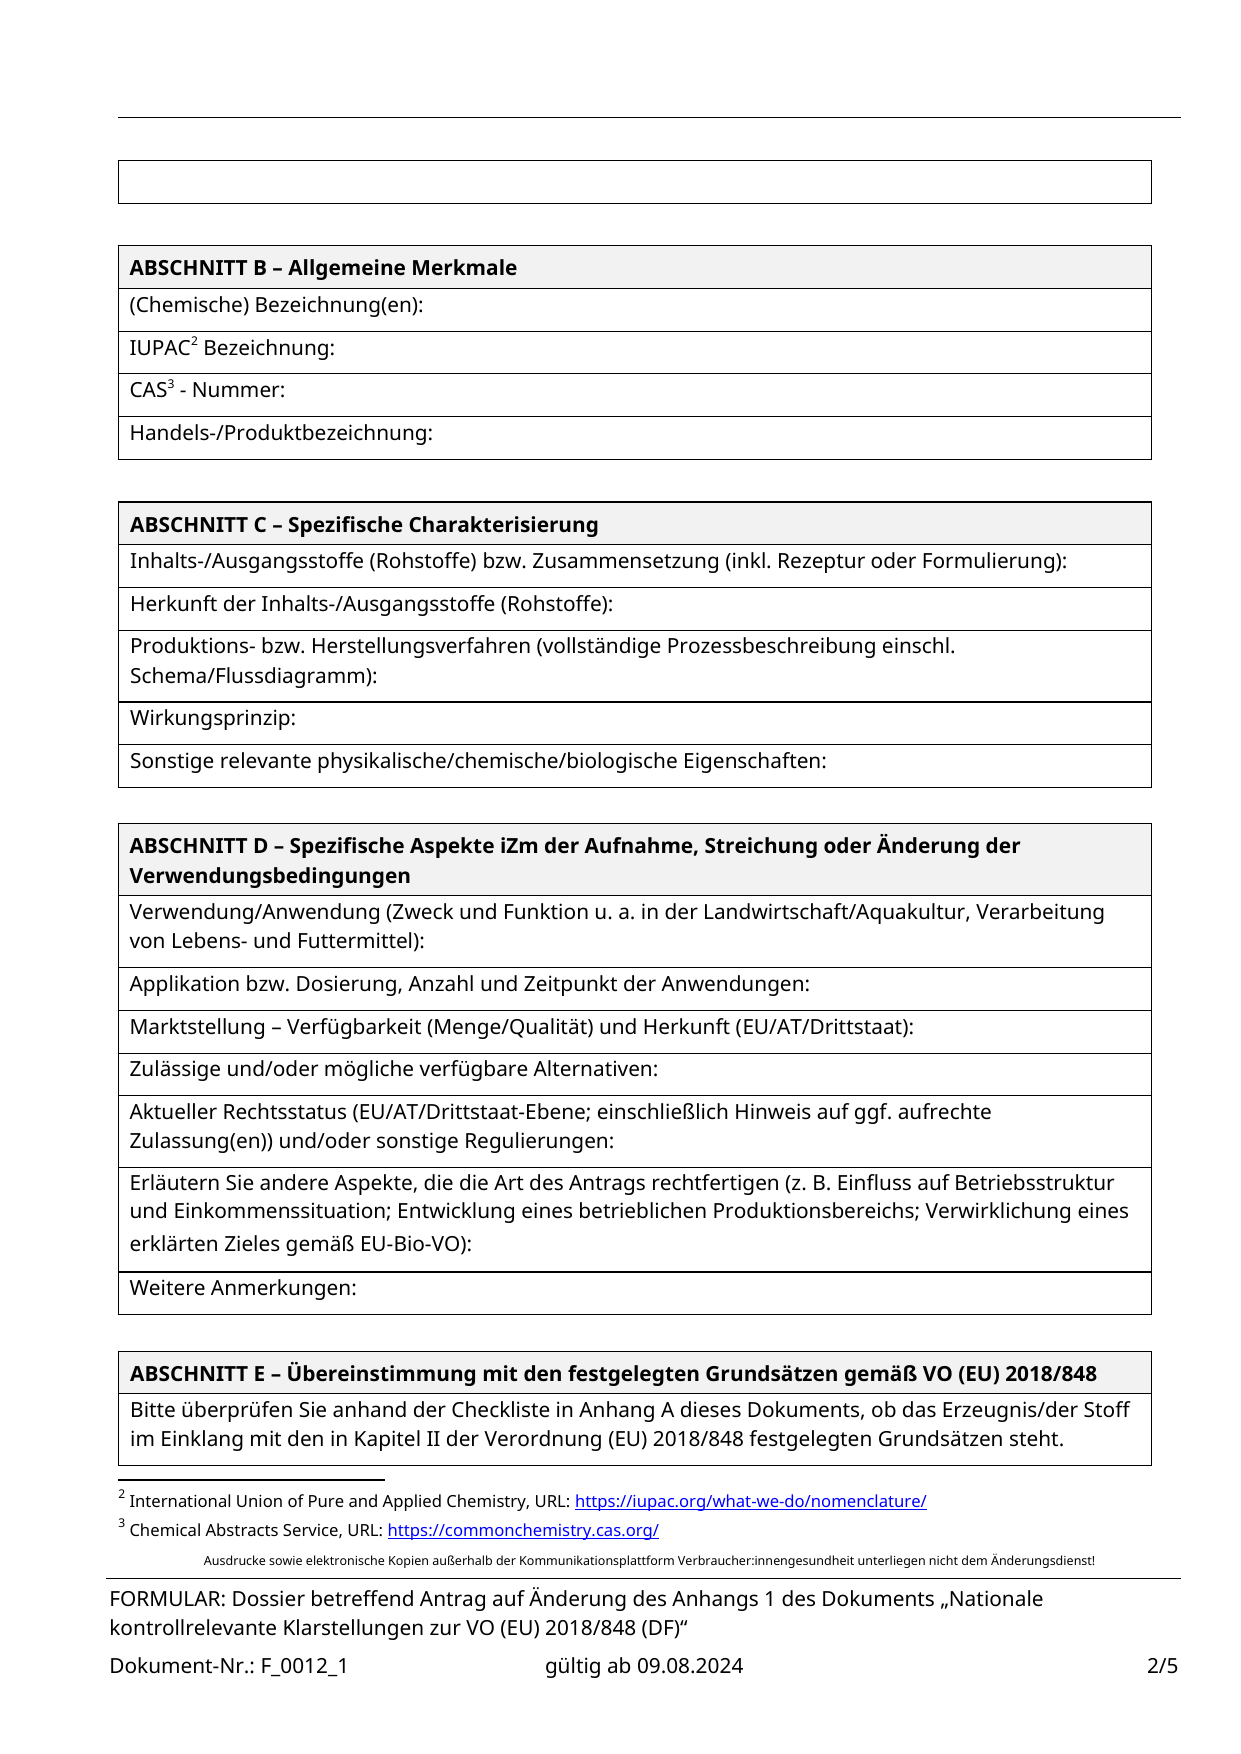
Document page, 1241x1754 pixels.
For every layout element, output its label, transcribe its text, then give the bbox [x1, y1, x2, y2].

table_cell Verwendung/Anwendung (Zweck und Funktion u. a. in der Landwirtschaft/Aquakultur, Verarbeitung von Lebens- und Futtermittel): [119, 896, 1151, 967]
table_cell Produktions- bzw. Herstellungsverfahren (vollständige Prozessbeschreibung einschl. Schema/Flussdiagramm): [119, 631, 1151, 701]
table_cell Weitere Anmerkungen: [119, 1273, 1151, 1314]
table_cell Erläutern Sie andere Aspekte, die die Art des Antrags rechtfertigen (z. B. Einfluss auf Betriebsstruktur und Einkommenssituation; Entwicklung eines betrieblichen Produktionsbereichs; Verwirklichung eines erklärten Zieles gemäß EU-Bio-VO): [119, 1168, 1151, 1271]
table_cell Inhalts-/Ausgangsstoffe (Rohstoffe) bzw. Zusammensetzung (inkl. Rezeptur oder Formulierung): [119, 545, 1151, 587]
table_cell CAS - Nummer: [119, 374, 1151, 416]
table_cell Handels-/Produktbezeichnung: [119, 417, 1151, 459]
table_cell Bitte überprüfen Sie anhand der Checkliste in Anhang A dieses Dokuments, ob das Erzeugnis/der Stoff im Einklang mit den in Kapitel II der Verordnung (EU) 2018/848 festgelegten Grundsätzen steht. [119, 1394, 1151, 1465]
table_header ABSCHNITT E – Übereinstimmung mit den festgelegten Grundsätzen gemäß VO (EU) 2018/848 [119, 1352, 1151, 1393]
table_header ABSCHNITT B – Allgemeine Merkmale [119, 246, 1151, 288]
table_cell (Chemische) Bezeichnung(en): [119, 289, 1151, 331]
table_cell Wirkungsprinzip: [119, 703, 1151, 744]
table_header ABSCHNITT D – Spezifische Aspekte iZm der Aufnahme, Streichung oder Änderung der Verwendungsbedingungen [119, 824, 1151, 895]
table_cell IUPAC Bezeichnung: [119, 332, 1151, 373]
table_cell Aktueller Rechtsstatus (EU/AT/Drittstaat-Ebene; einschließlich Hinweis auf ggf. aufrechte Zulassung(en)) und/oder sonstige Regulierungen: [119, 1096, 1151, 1167]
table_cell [119, 161, 1151, 202]
table_cell Sonstige relevante physikalische/chemische/biologische Eigenschaften: [119, 745, 1151, 787]
table_cell Marktstellung – Verfügbarkeit (Menge/Qualität) und Herkunft (EU/AT/Drittstaat): [119, 1011, 1151, 1052]
table_header ABSCHNITT C – Spezifische Charakterisierung [119, 503, 1151, 544]
table_cell Applikation bzw. Dosierung, Anzahl und Zeitpunkt der Anwendungen: [119, 968, 1151, 1010]
table_cell Zulässige und/oder mögliche verfügbare Alternativen: [119, 1054, 1151, 1095]
table_cell Herkunft der Inhalts-/Ausgangsstoffe (Rohstoffe): [119, 588, 1151, 629]
